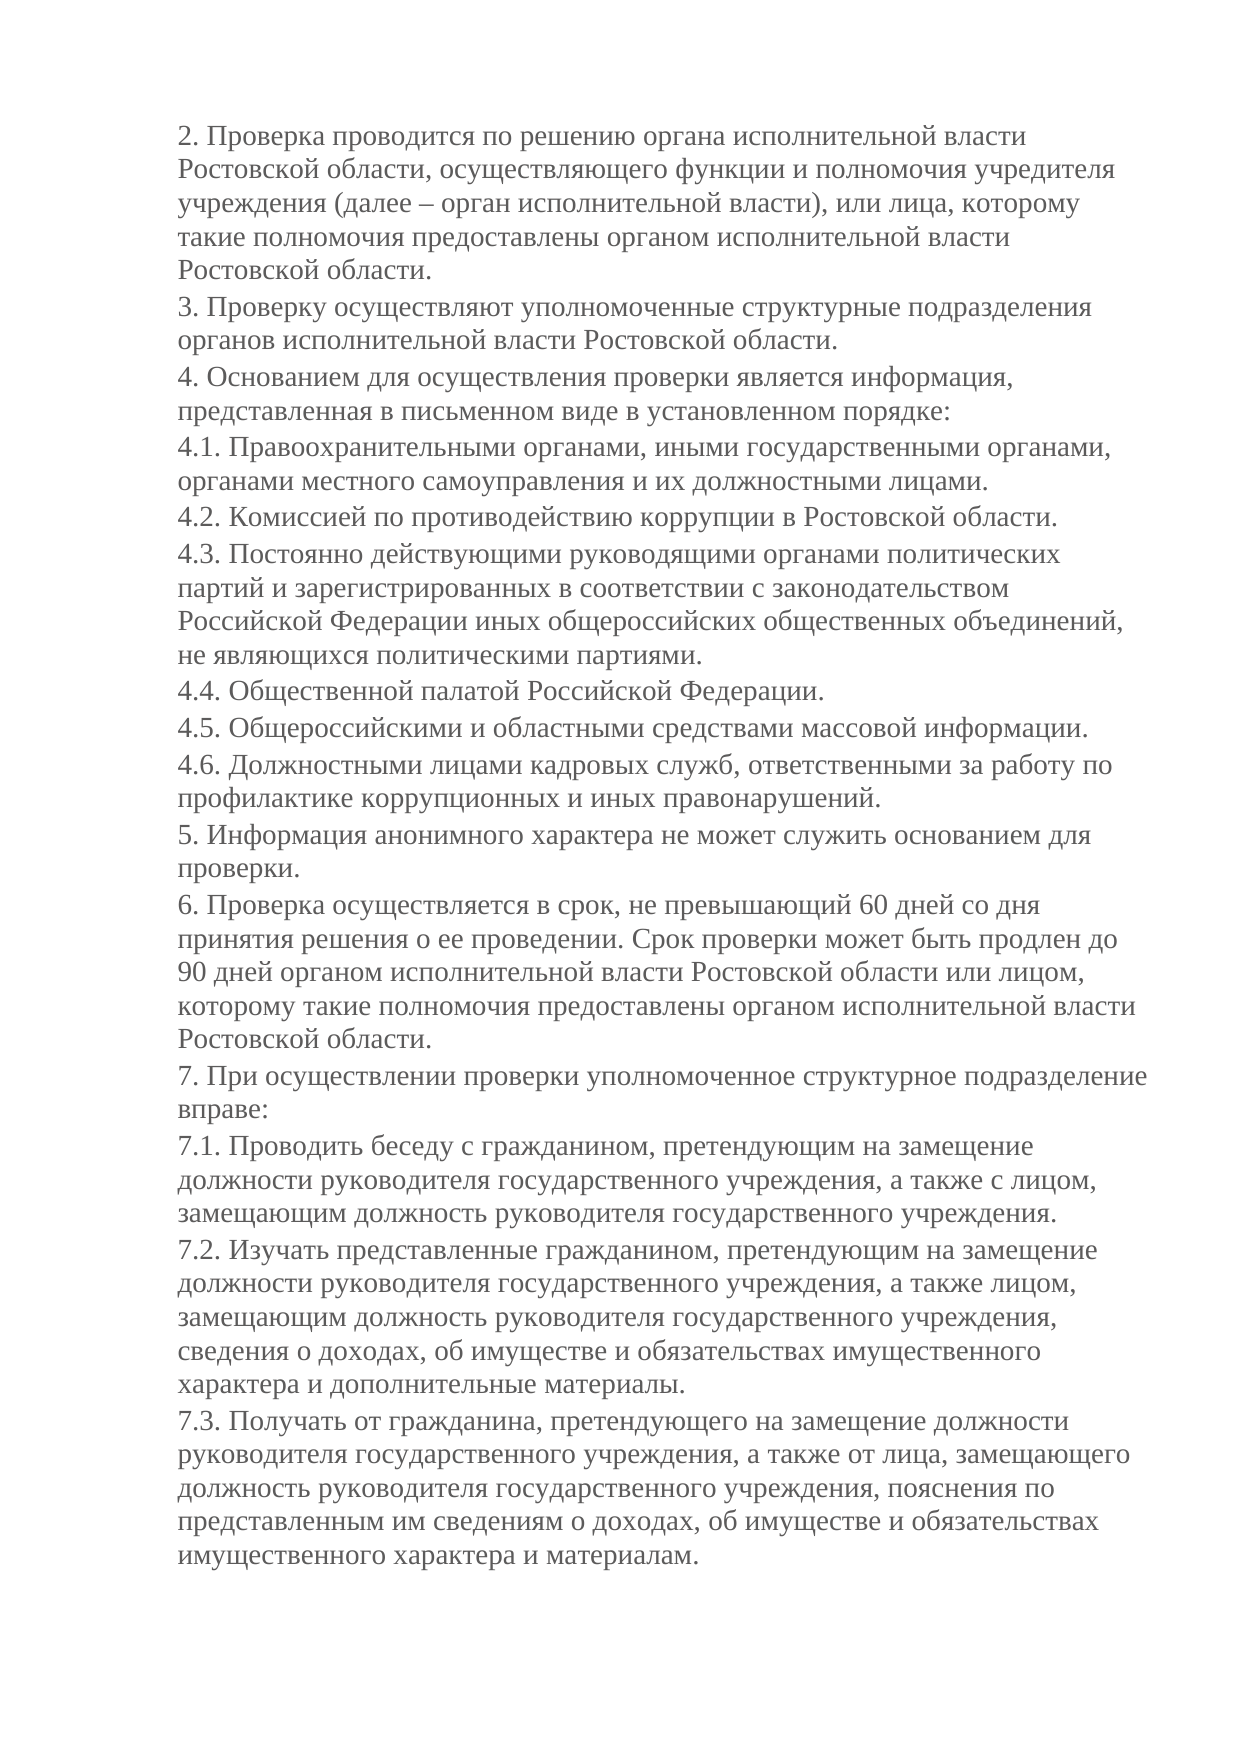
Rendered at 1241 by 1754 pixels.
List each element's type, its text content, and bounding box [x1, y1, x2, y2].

text 7. При осуществлении проверки уполномоченное структурное подразделение вправе: [177, 1058, 1152, 1125]
text 4.3. Постоянно действующими руководящими органами политических партий и зарегистрированных в соответствии с законодательством Российской Федерации иных общероссийских общественных объединений, не являющихся политическими партиями. [177, 536, 1152, 670]
text 4.1. Правоохранительными органами, иными государственными органами, органами местного самоуправления и их должностными лицами. [177, 429, 1152, 496]
text 4.2. Комиссией по противодействию коррупции в Ростовской области. [177, 499, 1152, 533]
text 4. Основанием для осуществления проверки является информация, представленная в письменном виде в установленном порядке: [177, 359, 1152, 426]
text 6. Проверка осуществляется в срок, не превышающий 60 дней со дня принятия решения о ее проведении. Срок проверки может быть продлен до 90 дней органом исполнительной власти Ростовской области или лицом, которому такие полномочия предоставлены органом исполнительной власти Ростовской области. [177, 887, 1152, 1055]
text 3. Проверку осуществляют уполномоченные структурные подразделения органов исполнительной власти Ростовской области. [177, 289, 1152, 356]
text 4.4. Общественной палатой Российской Федерации. [177, 673, 1152, 707]
text 7.2. Изучать представленные гражданином, претендующим на замещение должности руководителя государственного учреждения, а также лицом, замещающим должность руководителя государственного учреждения, сведения о доходах, об имуществе и обязательствах имущественного характера и дополнительные материалы. [177, 1232, 1152, 1400]
text 4.5. Общероссийскими и областными средствами массовой информации. [177, 710, 1152, 744]
text 4.6. Должностными лицами кадровых служб, ответственными за работу по профилактике коррупционных и иных правонарушений. [177, 747, 1152, 814]
text 7.3. Получать от гражданина, претендующего на замещение должности руководителя государственного учреждения, а также от лица, замещающего должность руководителя государственного учреждения, пояснения по представленным им сведениям о доходах, об имуществе и обязательствах имущественного характера и материалам. [177, 1403, 1152, 1571]
text 7.1. Проводить беседу с гражданином, претендующим на замещение должности руководителя государственного учреждения, а также с лицом, замещающим должность руководителя государственного учреждения. [177, 1128, 1152, 1229]
text 2. Проверка проводится по решению органа исполнительной власти Ростовской области, осуществляющего функции и полномочия учредителя учреждения (далее – орган исполнительной власти), или лица, которому такие полномочия предоставлены органом исполнительной власти Ростовской области. [177, 118, 1152, 286]
text 5. Информация анонимного характера не может служить основанием для проверки. [177, 817, 1152, 884]
